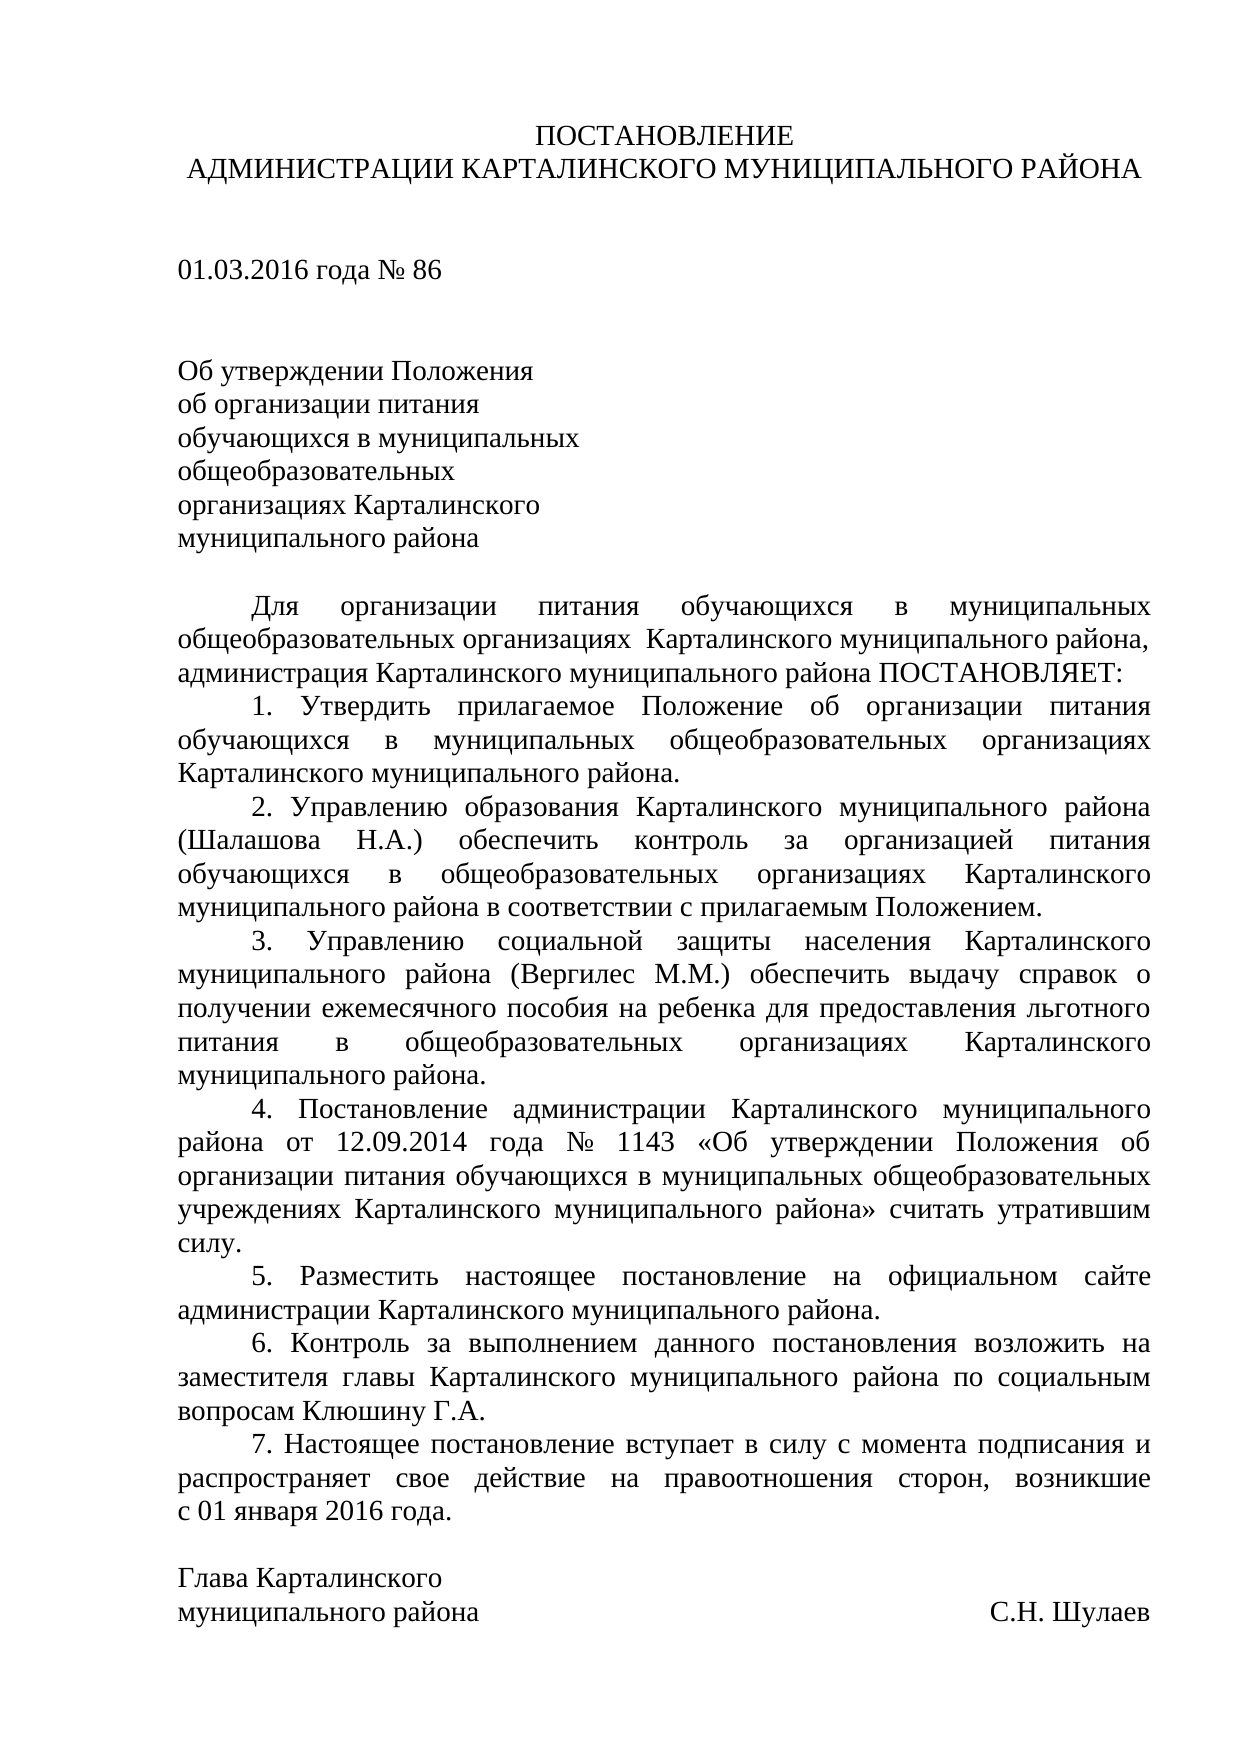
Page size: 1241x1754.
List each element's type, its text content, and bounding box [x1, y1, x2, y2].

text муниципального района [177, 521, 1152, 554]
text 3. Управлению социальной защиты населения Карталинского муниципального района (Вергилес М.М.) обеспечить выдачу справок о получении ежемесячного пособия на ребенка для предоставления льготного питания в общеобразовательных организациях Карталинского муниципального района. [177, 923, 1152, 1091]
text обучающихся в муниципальных [177, 420, 1152, 453]
text Об утверждении Положения [177, 353, 1152, 386]
text 6. Контроль за выполнением данного постановления возложить на заместителя главы Карталинского муниципального района по социальным вопросам Клюшину Г.А. [177, 1326, 1152, 1426]
text 1. Утвердить прилагаемое Положение об организации питания обучающихся в муниципальных общеобразовательных организациях Карталинского муниципального района. [177, 688, 1152, 789]
text Глава Карталинского [177, 1560, 1152, 1594]
text 4. Постановление администрации Карталинского муниципального района от 12.09.2014 года № 1143 «Об утверждении Положения об организации питания обучающихся в муниципальных общеобразовательных учреждениях Карталинского муниципального района» считать утратившим силу. [177, 1091, 1152, 1258]
text АДМИНИСТРАЦИИ КАРТАЛИНСКОГО МУНИЦИПАЛЬНОГО РАЙОНА [177, 152, 1152, 185]
text 2. Управлению образования Карталинского муниципального района (Шалашова Н.А.) обеспечить контроль за организацией питания обучающихся в общеобразовательных организациях Карталинского муниципального района в соответствии с прилагаемым Положением. [177, 789, 1152, 923]
text об организации питания [177, 386, 1152, 420]
text общеобразовательных [177, 453, 1152, 487]
text ПОСТАНОВЛЕНИЕ [177, 118, 1152, 152]
text администрация Карталинского муниципального района ПОСТАНОВЛЯЕТ: [177, 655, 1152, 688]
text Для организации питания обучающихся в муниципальных общеобразовательных организациях Карталинского муниципального района, [177, 588, 1152, 655]
text 5. Разместить настоящее постановление на официальном сайте администрации Карталинского муниципального района. [177, 1258, 1152, 1326]
text муниципального района С.Н. Шулаев [177, 1594, 1152, 1627]
text 01.03.2016 года № 86 [177, 252, 1152, 286]
text организациях Карталинского [177, 487, 1152, 521]
text 7. Настоящее постановление вступает в силу с момента подписания и распространяет свое действие на правоотношения сторон, возникшие с 01 января 2016 года. [177, 1426, 1152, 1527]
